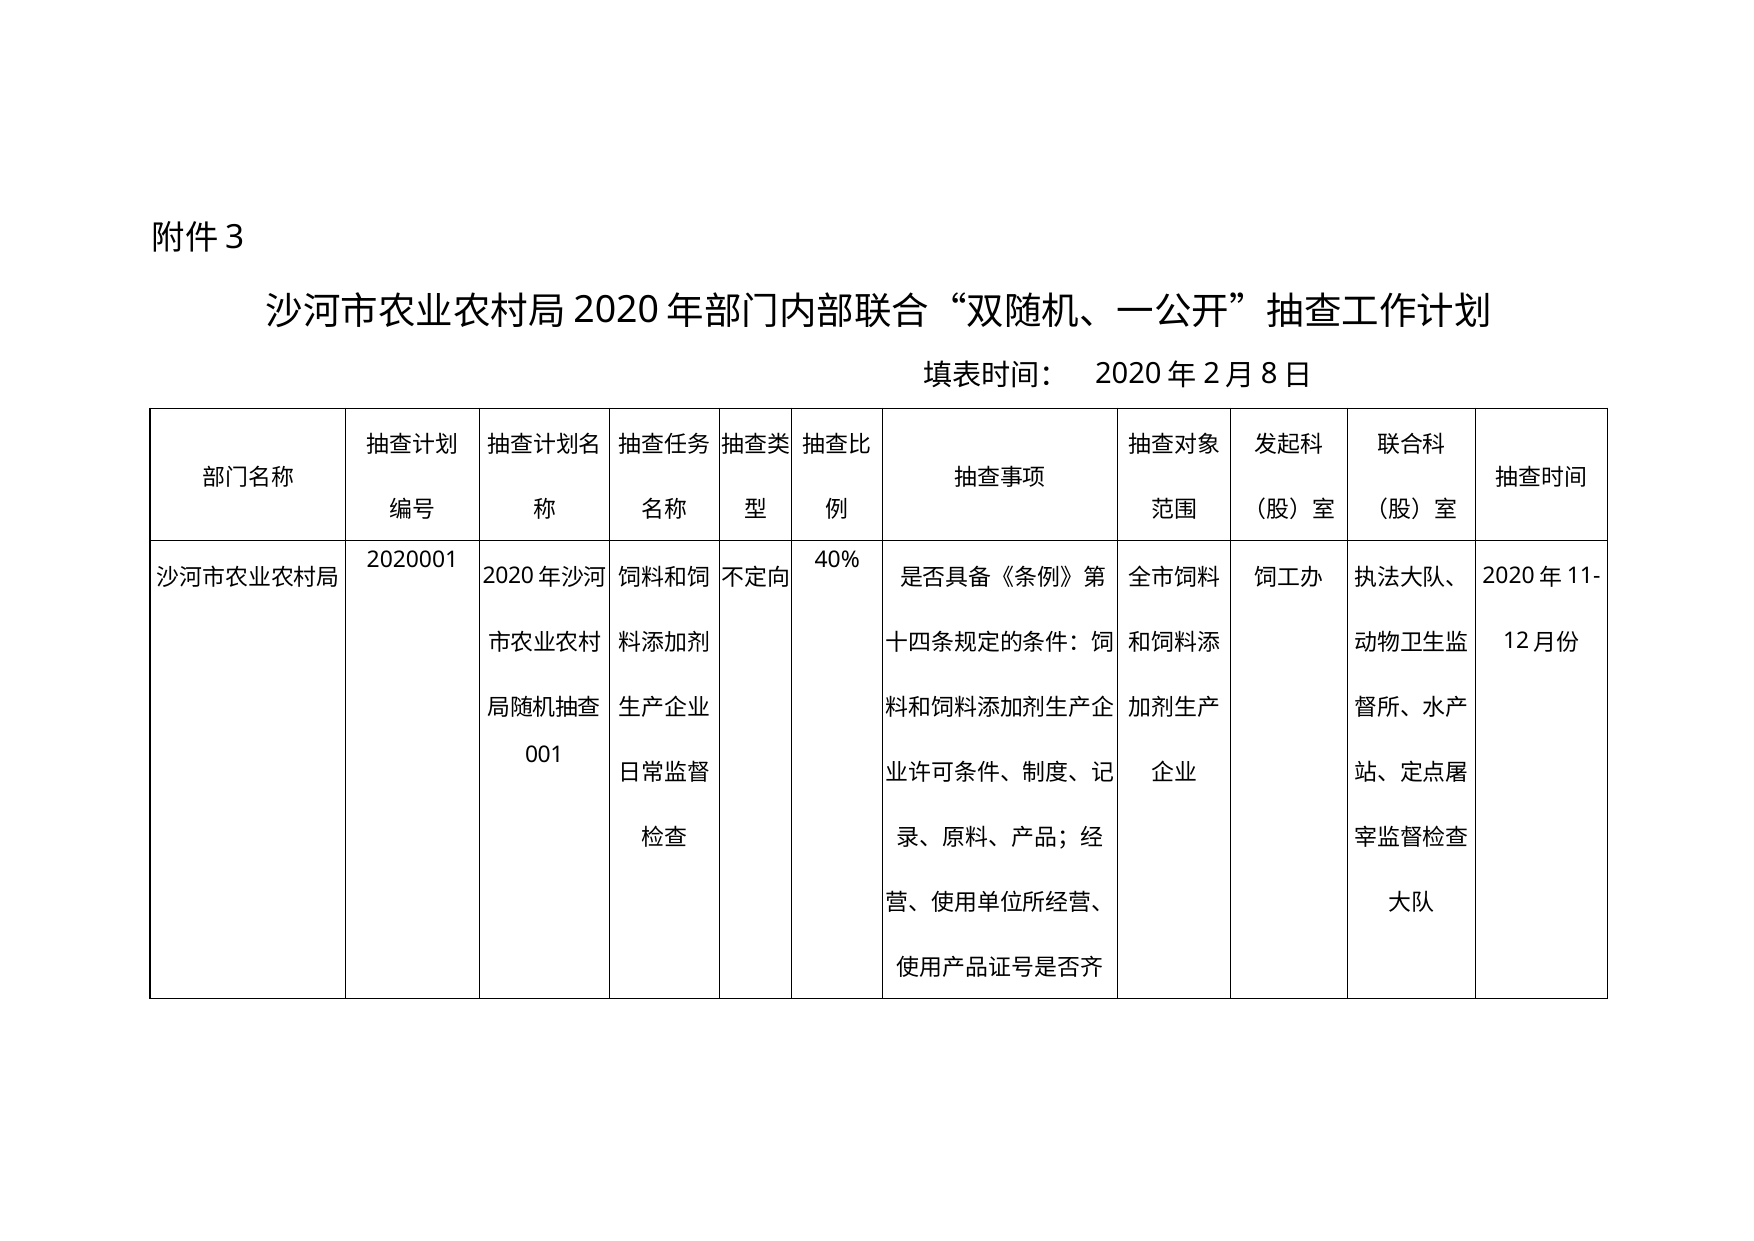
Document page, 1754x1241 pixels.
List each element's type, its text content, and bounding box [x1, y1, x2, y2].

table_cell 不定向 [720, 541, 791, 998]
table_cell 沙河市农业农村局2020年部门内部联合“双随机、一公开”抽查工作计划 填表时间： 2020年 2月8日 [150, 271, 1607, 407]
table_cell 部门名称 [151, 409, 345, 540]
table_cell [1348, 541, 1475, 998]
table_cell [480, 541, 609, 998]
table_cell 全市饲料和饲料添加剂生产企业 [1118, 541, 1230, 998]
table_cell 抽查比例 [792, 409, 882, 540]
table_cell 抽查时间 [1476, 409, 1607, 540]
table_cell 沙河市农业农村局 [151, 541, 345, 998]
table_cell 发起科（股）室 [1231, 409, 1347, 540]
table_cell 联合科（股）室 [1348, 409, 1475, 540]
table_cell 40% [792, 541, 882, 998]
table_cell 抽查计划名称 [480, 409, 609, 540]
table_header 附件3 [150, 198, 1607, 271]
table_cell 抽查计划 编号 [346, 409, 479, 540]
table_cell 2020年11-12月份 [1476, 541, 1607, 998]
table_cell 抽查对象范围 [1118, 409, 1230, 540]
table_cell 抽查事项 [883, 409, 1117, 540]
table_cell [883, 541, 1117, 998]
table_cell 饲料和饲料添加剂生产企业日常监督检查 [610, 541, 719, 998]
table_cell 抽查类型 [720, 409, 791, 540]
table_cell 饲工办 [1231, 541, 1347, 998]
table_cell 抽查任务名称 [610, 409, 719, 540]
table_cell 2020001 [346, 541, 479, 998]
